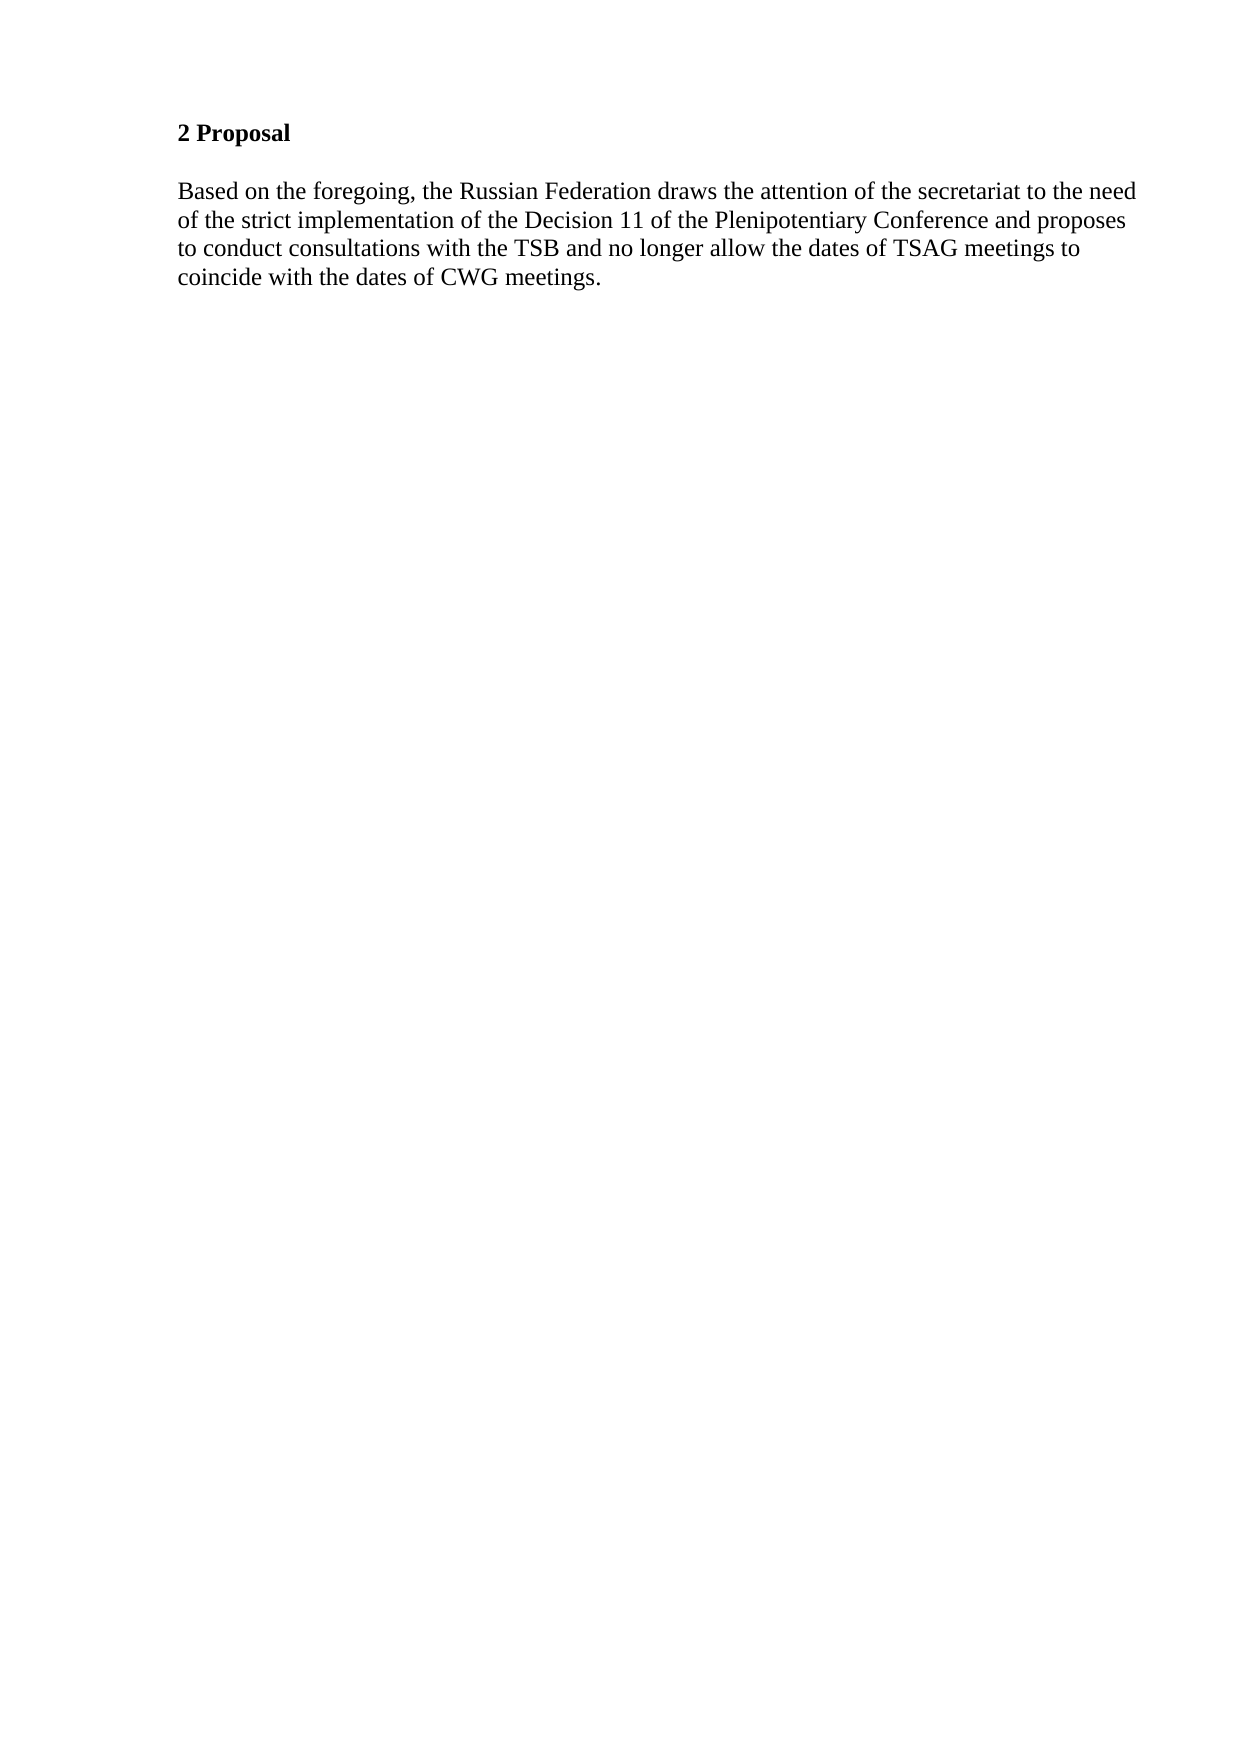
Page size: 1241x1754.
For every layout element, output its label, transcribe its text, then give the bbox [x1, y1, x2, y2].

text Based on the foregoing, the Russian Federation draws the attention of the secretariat to the need of the strict implementation of the Decision 11 of the Plenipotentiary Conference and proposes to conduct consultations with the TSB and no longer allow the dates of TSAG meetings to coincide with the dates of CWG meetings. [177, 176, 1152, 291]
text 2 Proposal [177, 118, 1152, 147]
